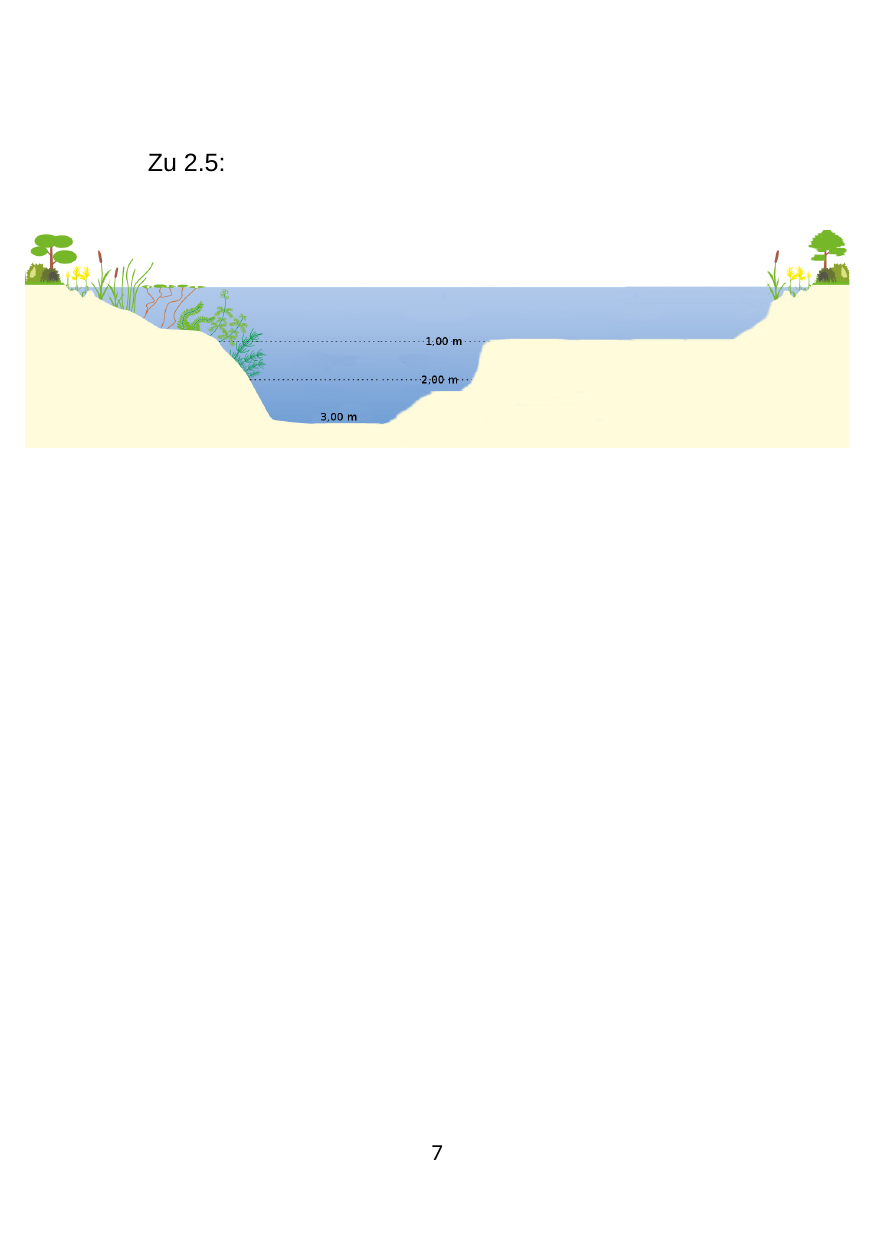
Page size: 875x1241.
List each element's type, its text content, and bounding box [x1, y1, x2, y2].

text Zu 2.5: [148, 148, 726, 176]
picture [25, 207, 850, 448]
